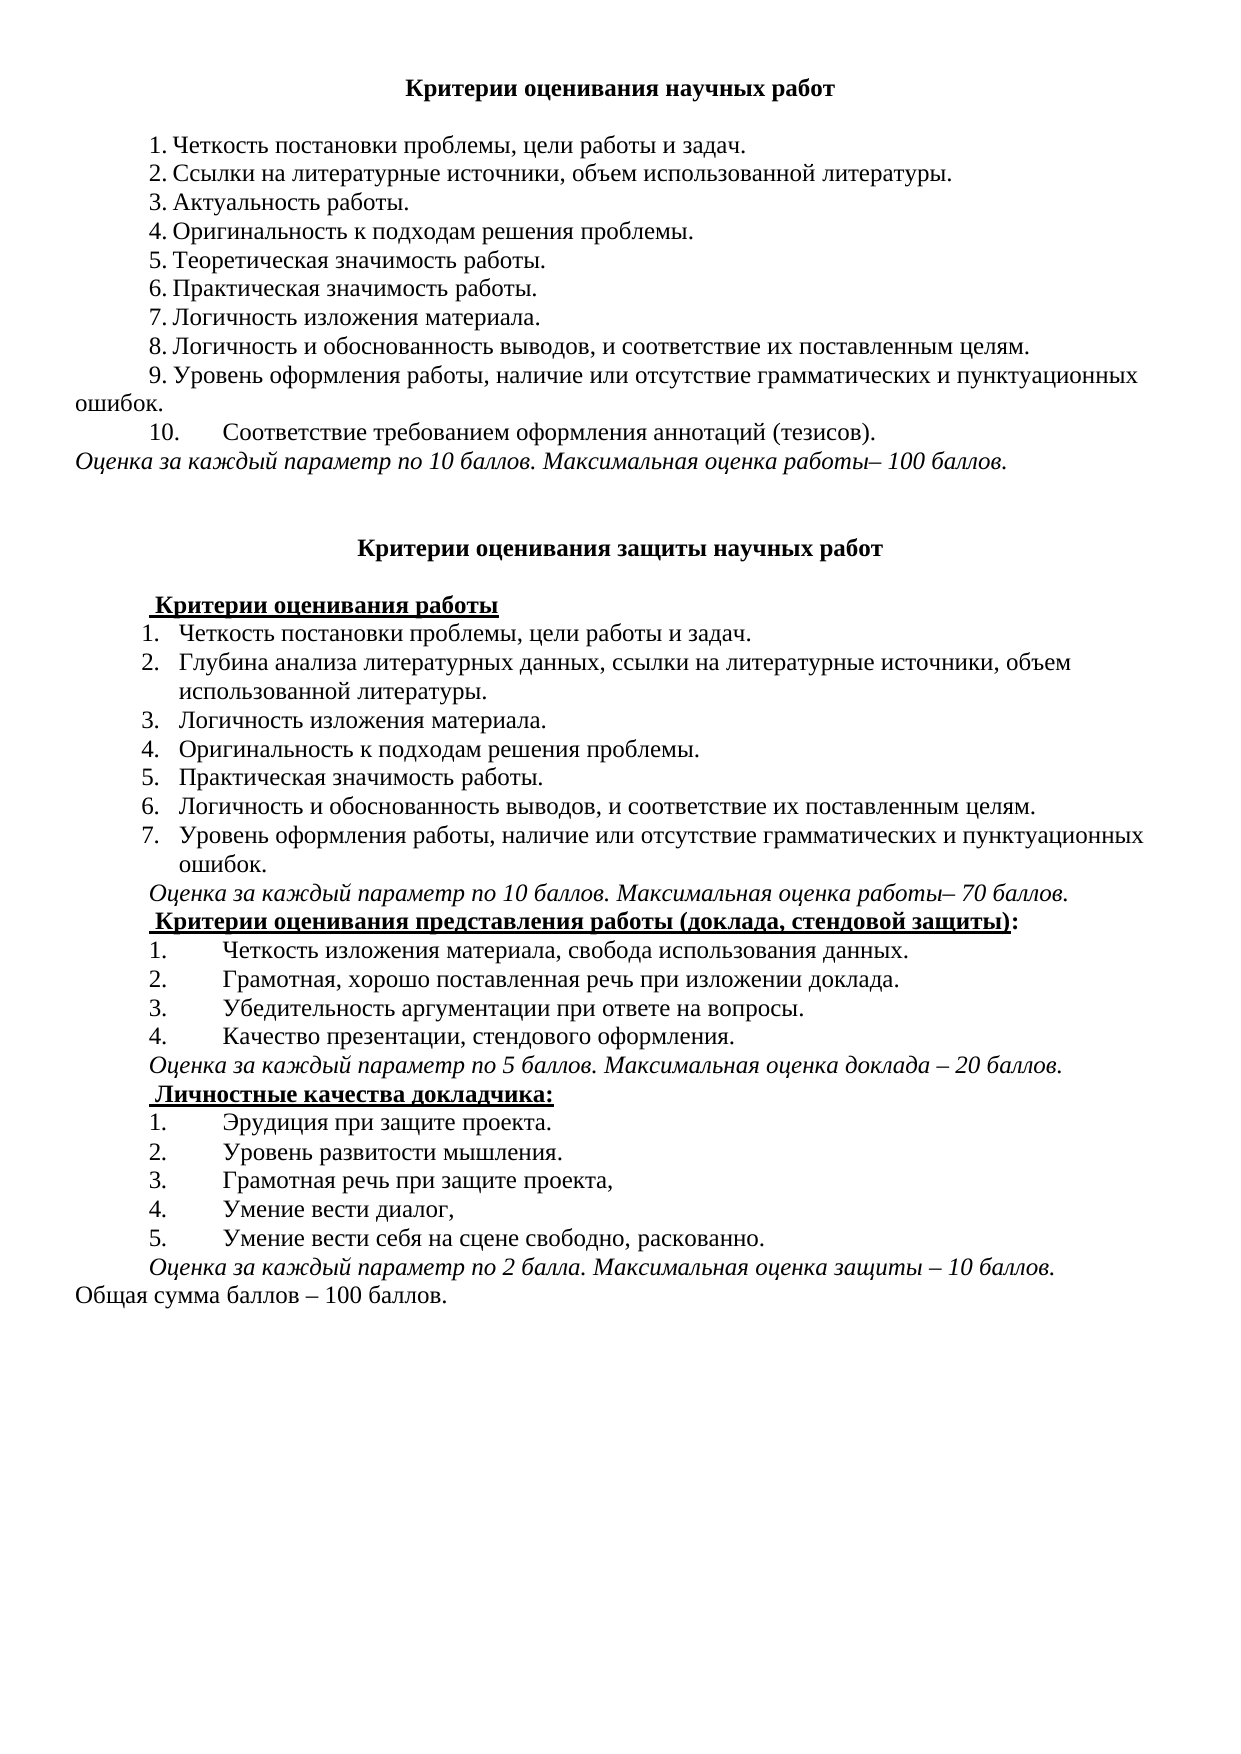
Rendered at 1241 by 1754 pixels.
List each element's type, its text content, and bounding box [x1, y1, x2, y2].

list Ссылки на литературные источники, объем использованной литературы. [149, 158, 1176, 187]
subtitle Критерии оценивания защиты научных работ [355, 533, 885, 562]
text Оценка за каждый параметр по 10 баллов. Максимальная оценка работы– 70 баллов. [149, 878, 1176, 906]
text Оценка за каждый параметр по 10 баллов. Максимальная оценка работы– 100 баллов. [75, 446, 1176, 475]
list Оригинальность к подходам решения проблемы. [141, 734, 1176, 762]
text Оценка за каждый параметр по 5 баллов. Максимальная оценка доклада – 20 баллов. [149, 1050, 1176, 1079]
list Четкость постановки проблемы, цели работы и задач. [141, 619, 1176, 647]
list Уровень оформления работы, наличие или отсутствие грамматических и пунктуационных ошибок. [141, 820, 1165, 878]
list Оригинальность к подходам решения проблемы. [149, 216, 1176, 245]
list Актуальность работы. [149, 187, 1176, 216]
list Логичность и обоснованность выводов, и соответствие их поставленным целям. [141, 791, 1176, 820]
list Соответствие требованием оформления аннотаций (тезисов). [149, 417, 1176, 446]
list Эрудиция при защите проекта. [149, 1108, 1176, 1136]
list Логичность изложения материала. [141, 705, 1176, 734]
list Умение вести себя на сцене свободно, раскованно. [149, 1223, 1176, 1252]
list Глубина анализа литературных данных, ссылки на литературные источники, объем использованной литературы. [141, 647, 1165, 705]
list Четкость изложения материала, свобода использования данных. [149, 935, 1176, 964]
list Логичность и обоснованность выводов, и соответствие их поставленным целям. [149, 331, 1176, 360]
list Качество презентации, стендового оформления. [149, 1021, 1176, 1050]
list Уровень развитости мышления. [149, 1137, 1176, 1165]
list Практическая значимость работы. [149, 273, 1176, 302]
subtitle Личностные качества докладчика: [149, 1079, 1176, 1108]
list Убедительность аргументации при ответе на вопросы. [149, 993, 1176, 1021]
list Четкость постановки проблемы, цели работы и задач. [149, 130, 1176, 158]
text Общая сумма баллов – 100 баллов. [75, 1281, 1176, 1309]
text Оценка за каждый параметр по 2 балла. Максимальная оценка защиты – 10 баллов. [149, 1252, 1176, 1280]
list Теоретическая значимость работы. [149, 245, 1176, 273]
list Умение вести диалог, [149, 1194, 1176, 1223]
list Логичность изложения материала. [149, 302, 1176, 331]
subtitle Критерии оценивания научных работ [355, 73, 885, 101]
text Критерии оценивания работы [149, 590, 1176, 619]
subtitle Критерии оценивания представления работы (доклада, стендовой защиты): [149, 907, 1176, 935]
list Уровень оформления работы, наличие или отсутствие грамматических и пунктуационных ошибок. [75, 360, 1165, 417]
list Практическая значимость работы. [141, 762, 1176, 791]
list Грамотная, хорошо поставленная речь при изложении доклада. [149, 964, 1176, 993]
list Грамотная речь при защите проекта, [149, 1165, 1176, 1194]
